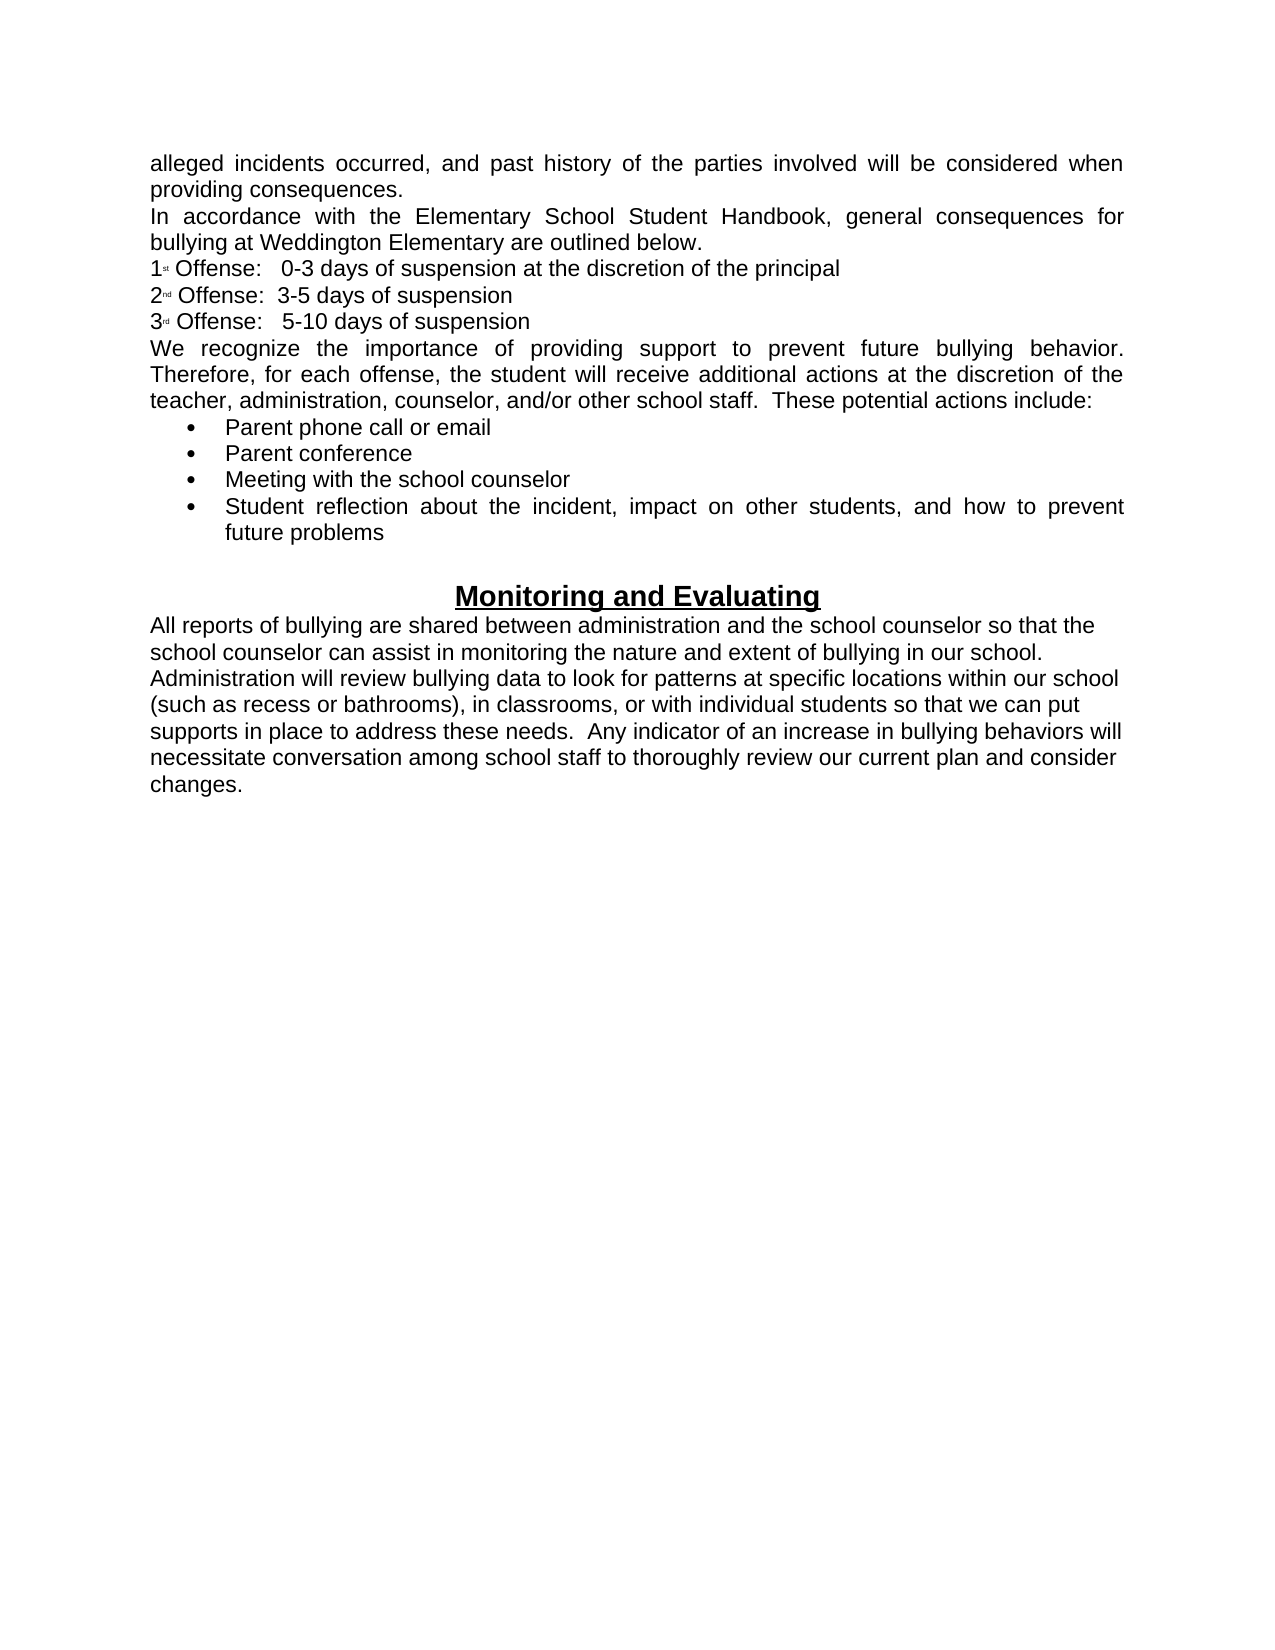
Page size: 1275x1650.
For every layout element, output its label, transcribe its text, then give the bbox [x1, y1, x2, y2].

text 3rd Offense: 5-10 days of suspension [150, 308, 1125, 334]
list Meeting with the school counselor [187, 466, 1125, 493]
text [150, 150, 1125, 203]
list Student reflection about the incident, impact on other students, and how to prevent future problems [187, 493, 1125, 545]
text In accordance with the Elementary School Student Handbook, general consequences for bullying at Weddington Elementary are outlined below. [150, 203, 1125, 255]
text All reports of bullying are shared between administration and the school counselor so that the school counselor can assist in monitoring the nature and extent of bullying in our school. Administration will review bullying data to look for patterns at specific locations within our school (such as recess or bathrooms), in classrooms, or with individual students so that we can put supports in place to address these needs. Any indicator of an increase in bullying behaviors will necessitate conversation among school staff to thoroughly review our current plan and consider changes. [150, 612, 1125, 797]
text We recognize the importance of providing support to prevent future bullying behavior. Therefore, for each offense, the student will receive additional actions at the discretion of the teacher, administration, counselor, and/or other school staff. These potential actions include: [150, 334, 1125, 413]
list Parent conference [187, 440, 1125, 466]
text 1st Offense: 0-3 days of suspension at the discretion of the principal [150, 255, 1125, 282]
text Monitoring and Evaluating [150, 579, 1125, 612]
text 2nd Offense: 3-5 days of suspension [150, 282, 1125, 308]
list Parent phone call or email [187, 413, 1125, 440]
